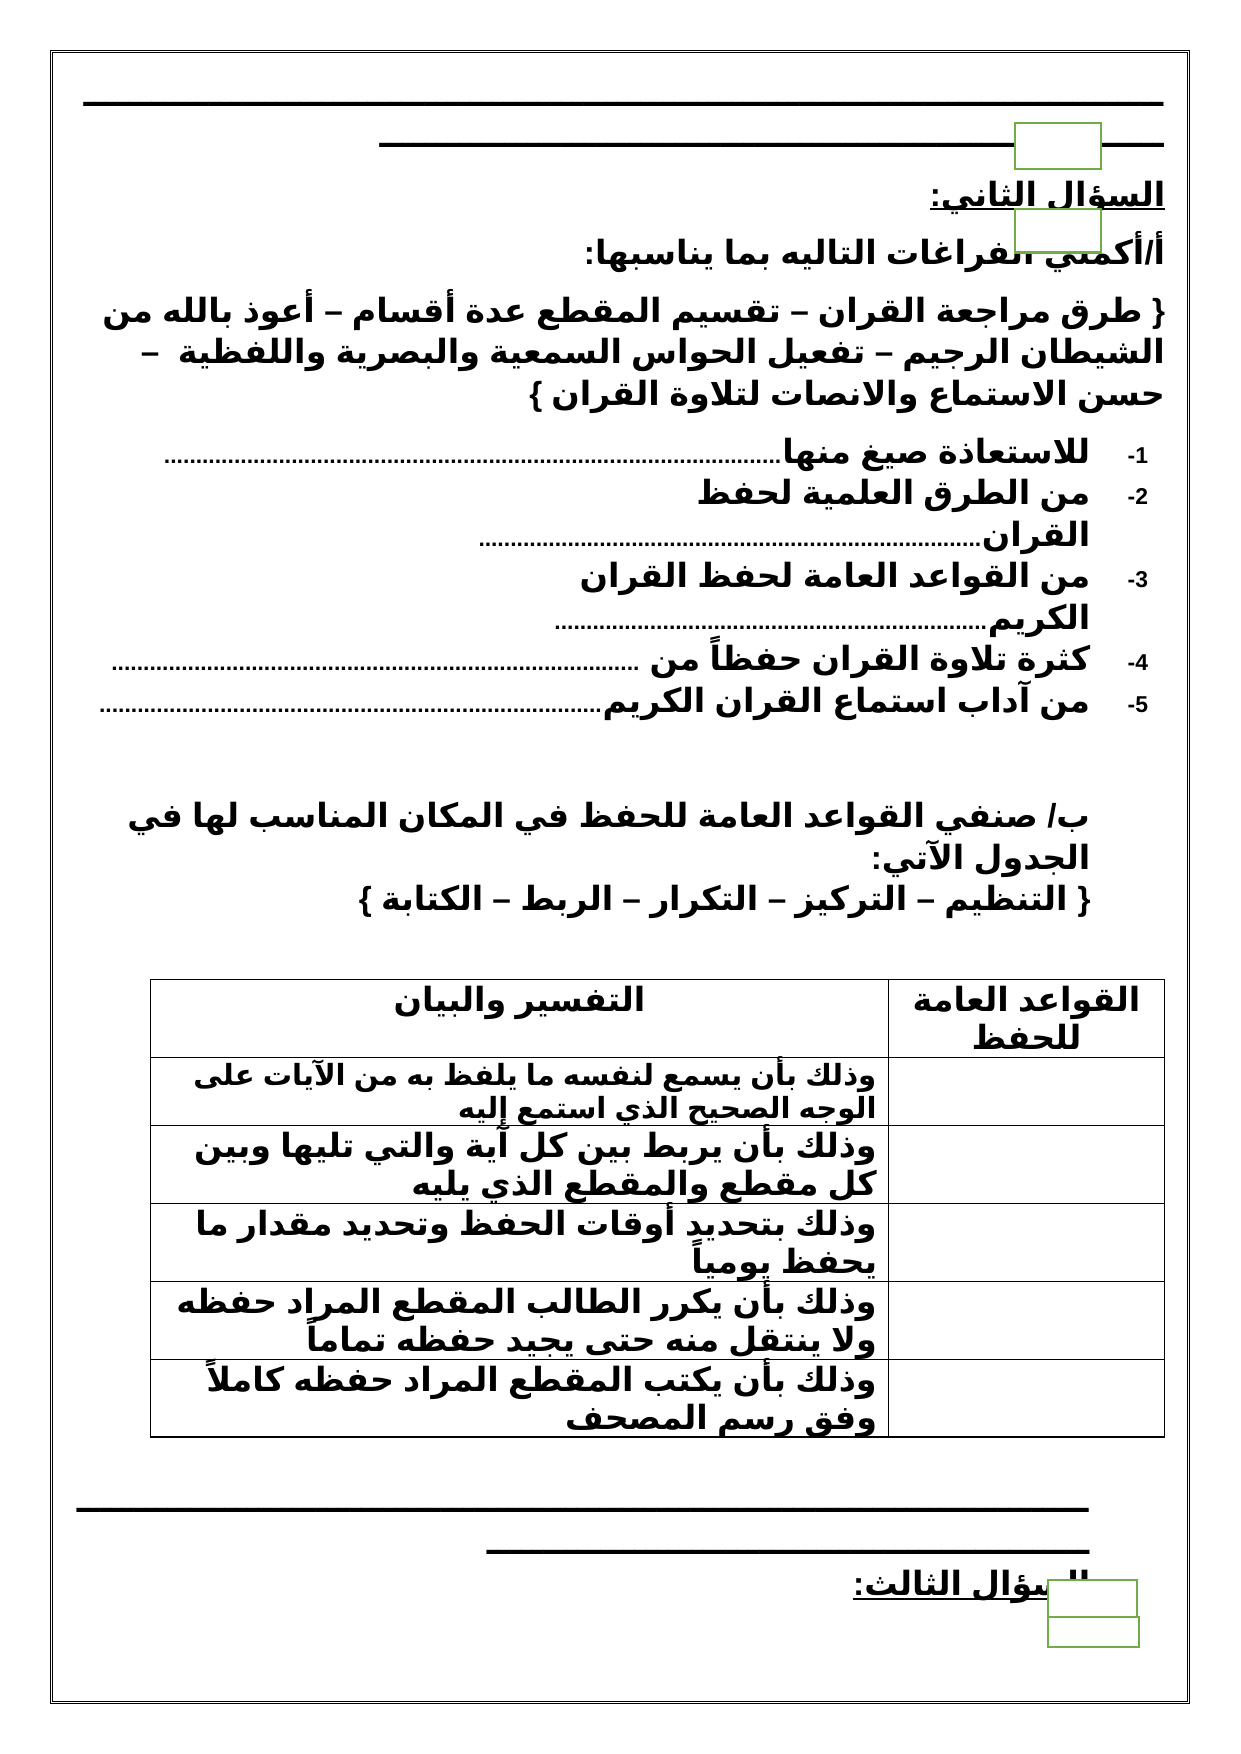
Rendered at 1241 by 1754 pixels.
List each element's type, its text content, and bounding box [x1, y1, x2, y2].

list من آداب استماع القران الكريم............................................................................... [75, 681, 1128, 719]
table_header القواعد العامة للحفظ [889, 980, 1164, 1057]
list للاستعاذة صيغ منها................................................................................................. [75, 432, 1128, 470]
list من الطرق العلمية لحفظ القران............................................................................... [75, 473, 1128, 553]
text السؤال الثاني: [75, 174, 1165, 213]
text ب/ صنفي القواعد العامة للحفظ في المكان المناسب لها في الجدول الآتي: [75, 796, 1090, 876]
table_cell وذلك بتحديد أوقات الحفظ وتحديد مقدار ما يحفظ يومياً [151, 1204, 888, 1281]
text { طرق مراجعة القران – تقسيم المقطع عدة أقسام – أعوذ بالله من الشيطان الرجيم – تفعيل الحواس السمعية والبصرية واللفظية – حسن الاستماع والانصات لتلاوة القران } [75, 291, 1165, 412]
text أ/أكملي الفراغات التاليه بما يناسبها: [975, 233, 1165, 271]
table_cell وذلك بأن يسمع لنفسه ما يلفظ به من الآيات على الوجه الصحيح الذي استمع إليه [151, 1058, 888, 1125]
table_cell وذلك بأن يربط بين كل آية والتي تليها وبين كل مقطع والمقطع الذي يليه [151, 1126, 888, 1203]
text السؤال الثالث: [75, 1564, 1090, 1603]
text ــــــــــــــــــــــــــــــــــــــــــــــــــــــــــــــــــــــــــــــــــــــــــــــــــــــــــــــــــــــــــــــــــــــــــــــــــــــــــــــــــــ [75, 75, 1165, 155]
table_cell [889, 1360, 1164, 1436]
table_cell وذلك بأن يكتب المقطع المراد حفظه كاملاً وفق رسم المصحف [151, 1360, 888, 1436]
text { التنظيم – التركيز – التكرار – الربط – الكتابة } [75, 879, 1090, 918]
list كثرة تلاوة القران حفظاً من ................................................................................... [75, 639, 1128, 678]
table_cell [889, 1058, 1164, 1125]
table_cell [889, 1282, 1164, 1358]
text أ/أكملي الفراغات التاليه بما يناسبها: [75, 233, 1014, 271]
table_header التفسير والبيان [151, 980, 888, 1057]
table_cell [889, 1126, 1164, 1203]
table_cell وذلك بأن يكرر الطالب المقطع المراد حفظه ولا ينتقل منه حتى يجيد حفظه تماماً [151, 1282, 888, 1358]
table_cell [889, 1204, 1164, 1281]
list من القواعد العامة لحفظ القران الكريم.................................................................... [75, 556, 1128, 636]
text ــــــــــــــــــــــــــــــــــــــــــــــــــــــــــــــــــــــــــــــــــــــــــــــــــــــــــــــــــــــــــــــــــــــــــــــ [75, 1481, 1090, 1561]
